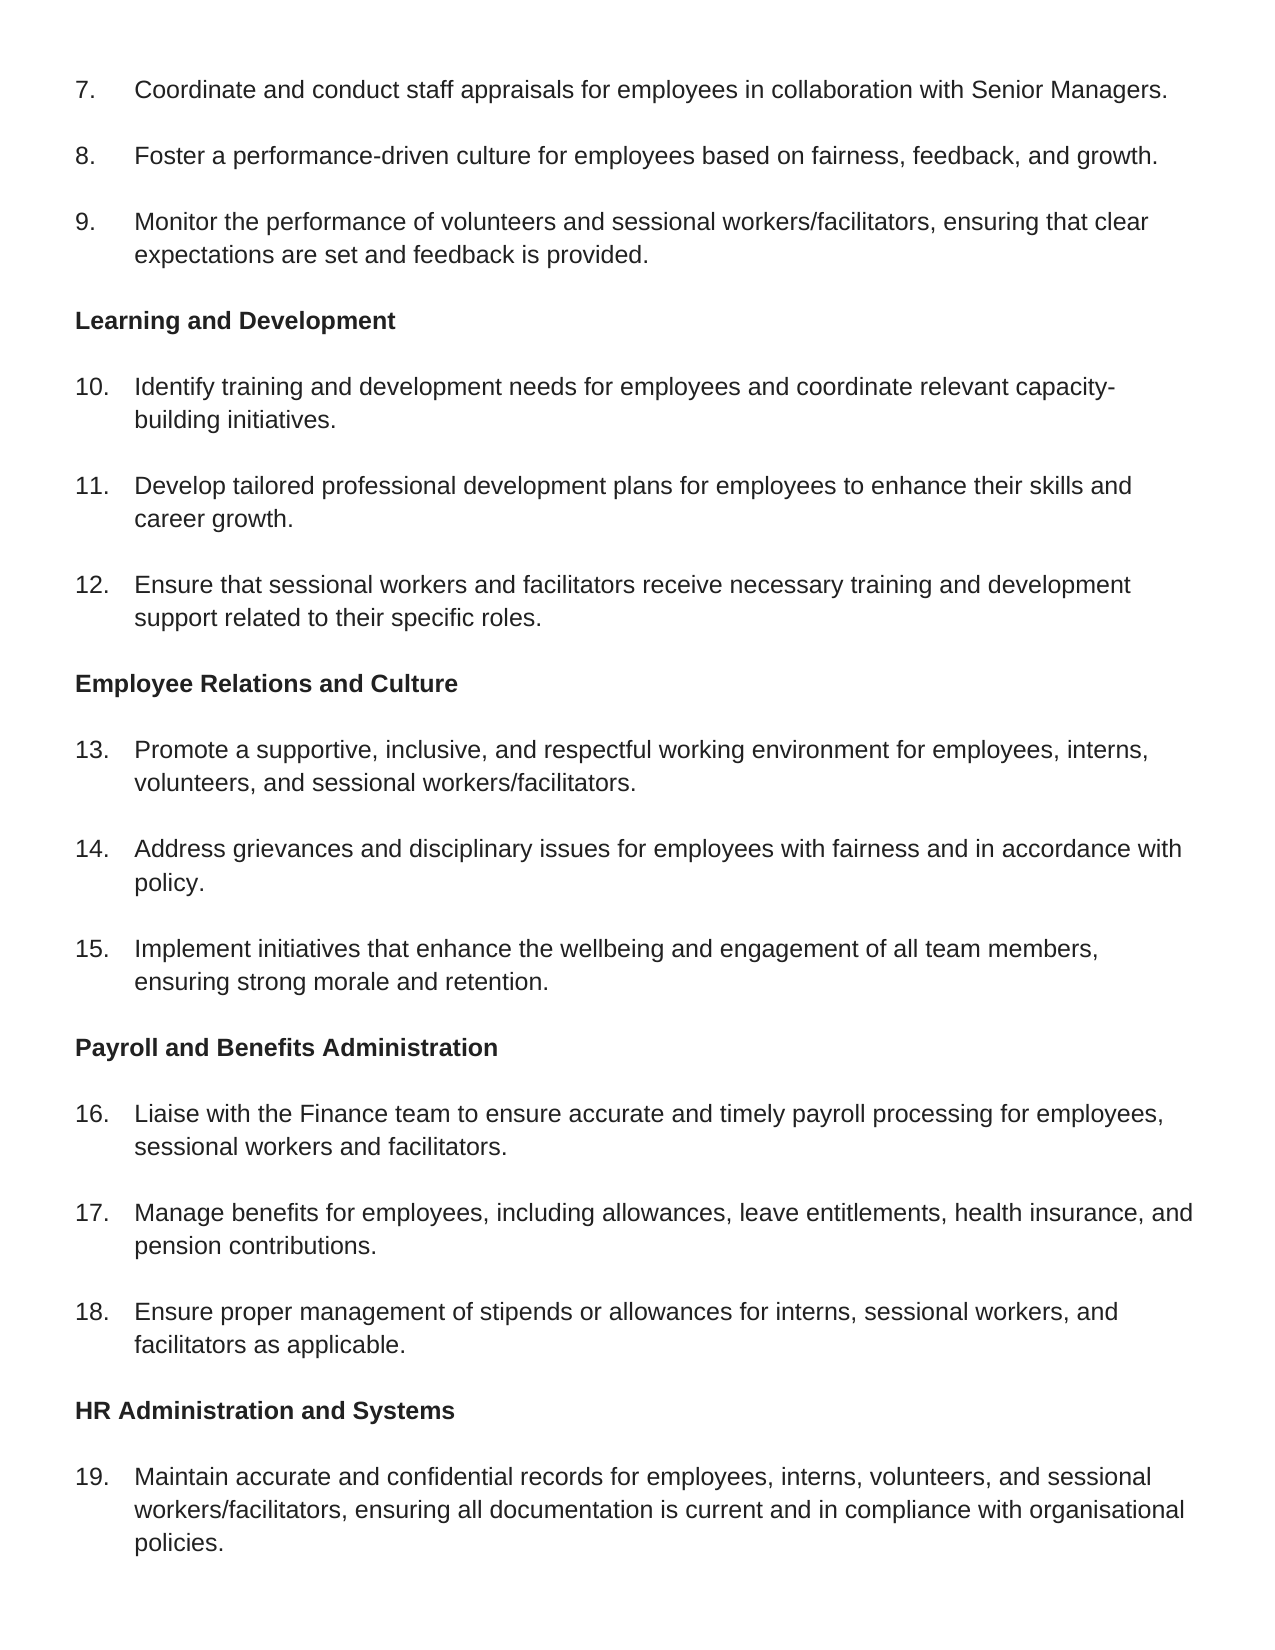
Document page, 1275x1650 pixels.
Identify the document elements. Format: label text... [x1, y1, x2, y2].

list Ensure proper management of stipends or allowances for interns, sessional workers, and facilitators as applicable. [75, 1297, 1200, 1358]
list Manage benefits for employees, including allowances, leave entitlements, health insurance, and pension contributions. [75, 1198, 1200, 1259]
list Foster a performance-driven culture for employees based on fairness, feedback, and growth. [75, 141, 1200, 170]
list Develop tailored professional development plans for employees to enhance their skills and career growth. [75, 471, 1200, 533]
list Coordinate and conduct staff appraisals for employees in collaboration with Senior Managers. [75, 75, 1200, 104]
list Ensure that sessional workers and facilitators receive necessary training and development support related to their specific roles. [75, 570, 1200, 632]
list Implement initiatives that enhance the wellbeing and engagement of all team members, ensuring strong morale and retention. [75, 933, 1200, 995]
list Maintain accurate and confidential records for employees, interns, volunteers, and sessional workers/facilitators, ensuring all documentation is current and in compliance with organisational policies. [75, 1462, 1200, 1557]
text Employee Relations and Culture [75, 669, 1200, 698]
list Address grievances and disciplinary issues for employees with fairness and in accordance with policy. [75, 834, 1200, 896]
text HR Administration and Systems [75, 1396, 1200, 1424]
list Identify training and development needs for employees and coordinate relevant capacity-building initiatives. [75, 372, 1200, 434]
list Promote a supportive, inclusive, and respectful working environment for employees, interns, volunteers, and sessional workers/facilitators. [75, 735, 1200, 797]
list Liaise with the Finance team to ensure accurate and timely payroll processing for employees, sessional workers and facilitators. [75, 1099, 1200, 1160]
text Learning and Development [75, 306, 1200, 335]
text Payroll and Benefits Administration [75, 1033, 1200, 1061]
list Monitor the performance of volunteers and sessional workers/facilitators, ensuring that clear expectations are set and feedback is provided. [75, 207, 1200, 269]
